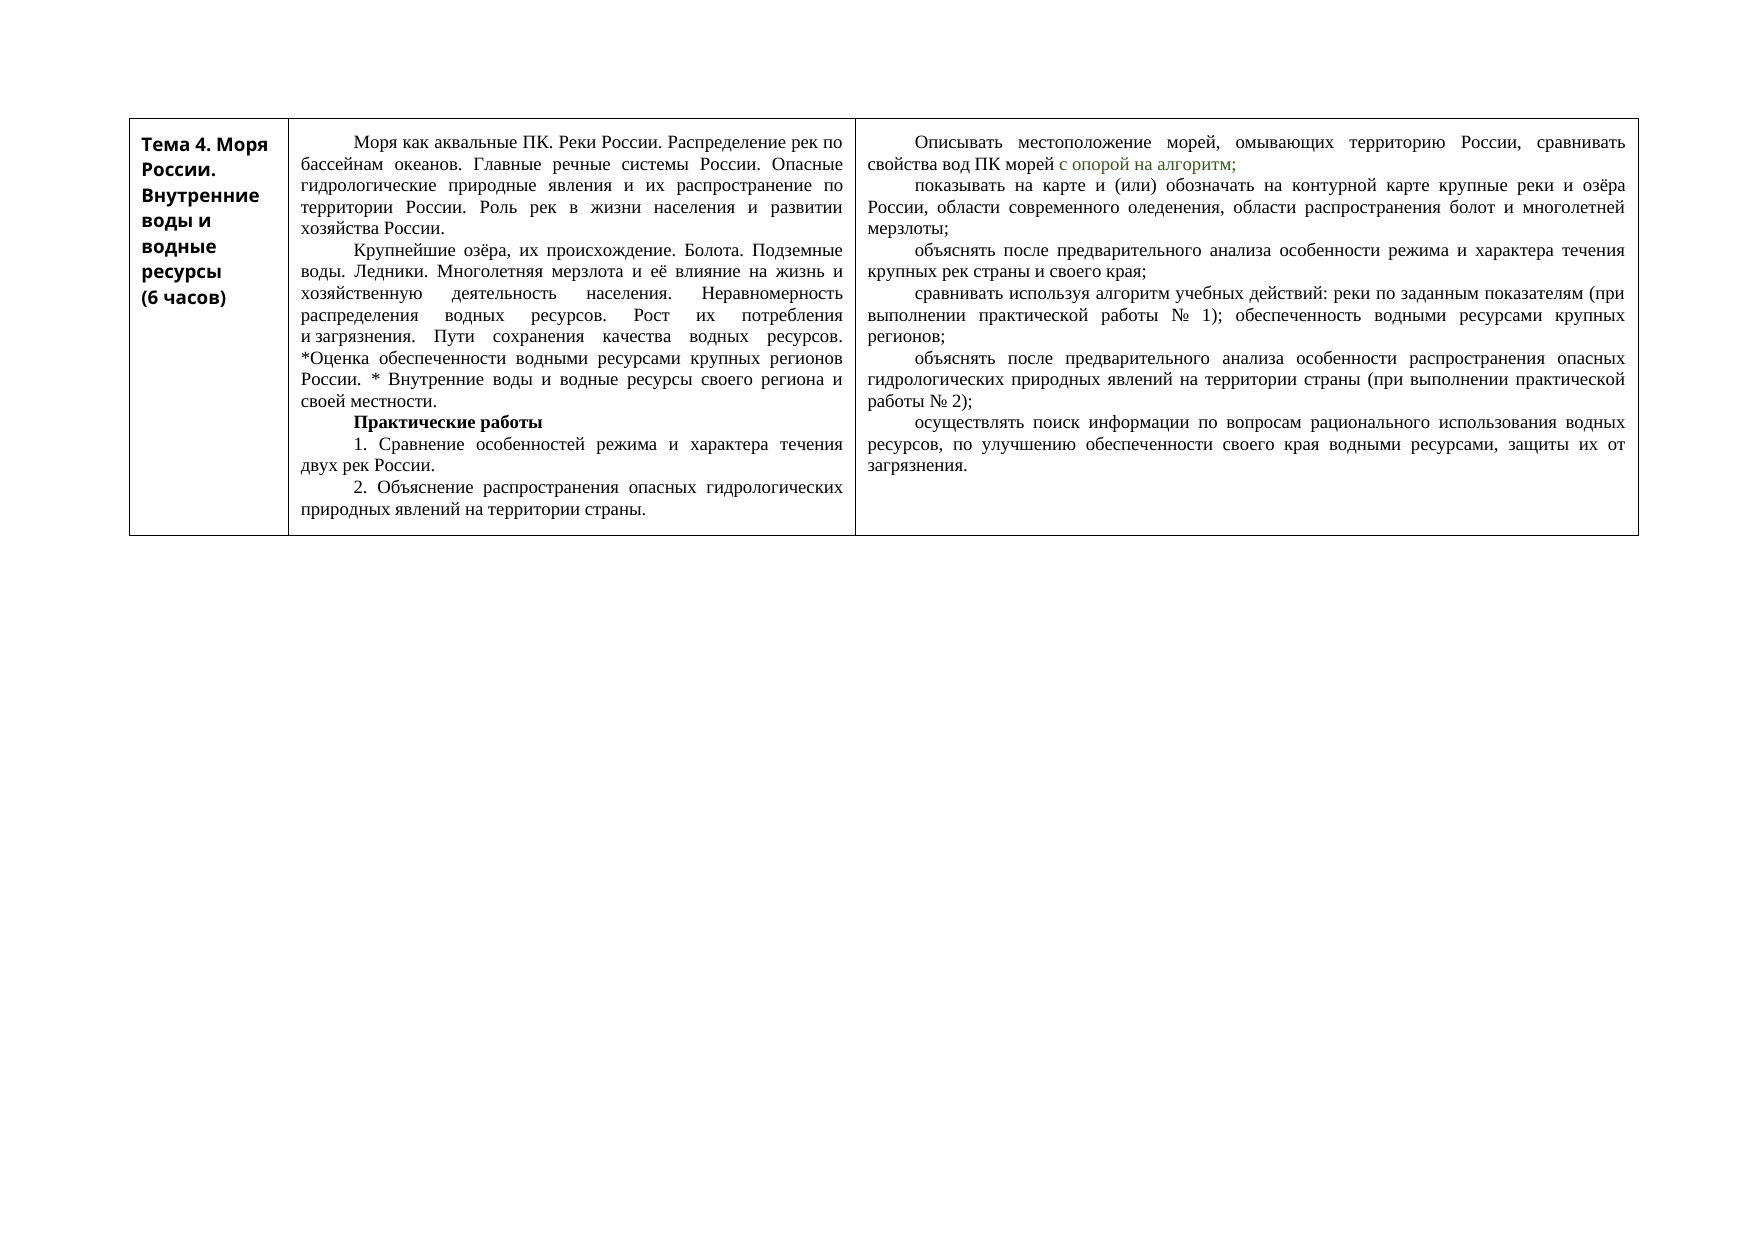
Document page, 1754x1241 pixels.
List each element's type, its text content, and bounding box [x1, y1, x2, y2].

table_cell Моря как аквальные ПК. Реки России. Распределение рек по бассейнам океанов. Главные речные системы России. Опасные гидрологические природные явления и их распространение по территории России. Роль рек в жизни населения и развитии хозяйства России. Крупнейшие озёра, их происхождение. Болота. Подземные воды. Ледники. Многолетняя мерзлота и её влияние на жизнь и хозяйственную деятельность населения. Неравномерность распределения водных ресурсов. Рост их потребления и загрязнения. Пути сохранения качества водных ресурсов. *Оценка обеспеченности водными ресурсами крупных регионов России. * Внутренние воды и водные ресурсы своего региона и своей местности. Практические работы 1. Сравнение особенностей режима и характера течения двух рек России. 2. Объяснение распространения опасных гидрологических природных явлений на территории страны. [289, 119, 855, 535]
table_cell Описывать местоположение морей, омывающих территорию России, сравнивать свойства вод ПК морей с опорой на алгоритм; показывать на карте и (или) обозначать на контурной карте крупные реки и озёра России, области современного оледенения, области распространения болот и многолетней мерзлоты; объяснять после предварительного анализа особенности режима и характера течения крупных рек страны и своего края; сравнивать используя алгоритм учебных действий: реки по заданным показателям (при выполнении практической работы № 1); обеспеченность водными ресурсами крупных регионов; объяснять после предварительного анализа особенности распространения опасных гидрологических природных явлений на территории страны (при выполнении практической работы № 2); осуществлять поиск информации по вопросам рационального использования водных ресурсов, по улучшению обеспеченности своего края водными ресурсами, защиты их от загрязнения. [856, 119, 1638, 535]
table_cell Тема 4. Моря России. Внутренние воды и водные ресурсы (6 часов) [130, 119, 288, 535]
